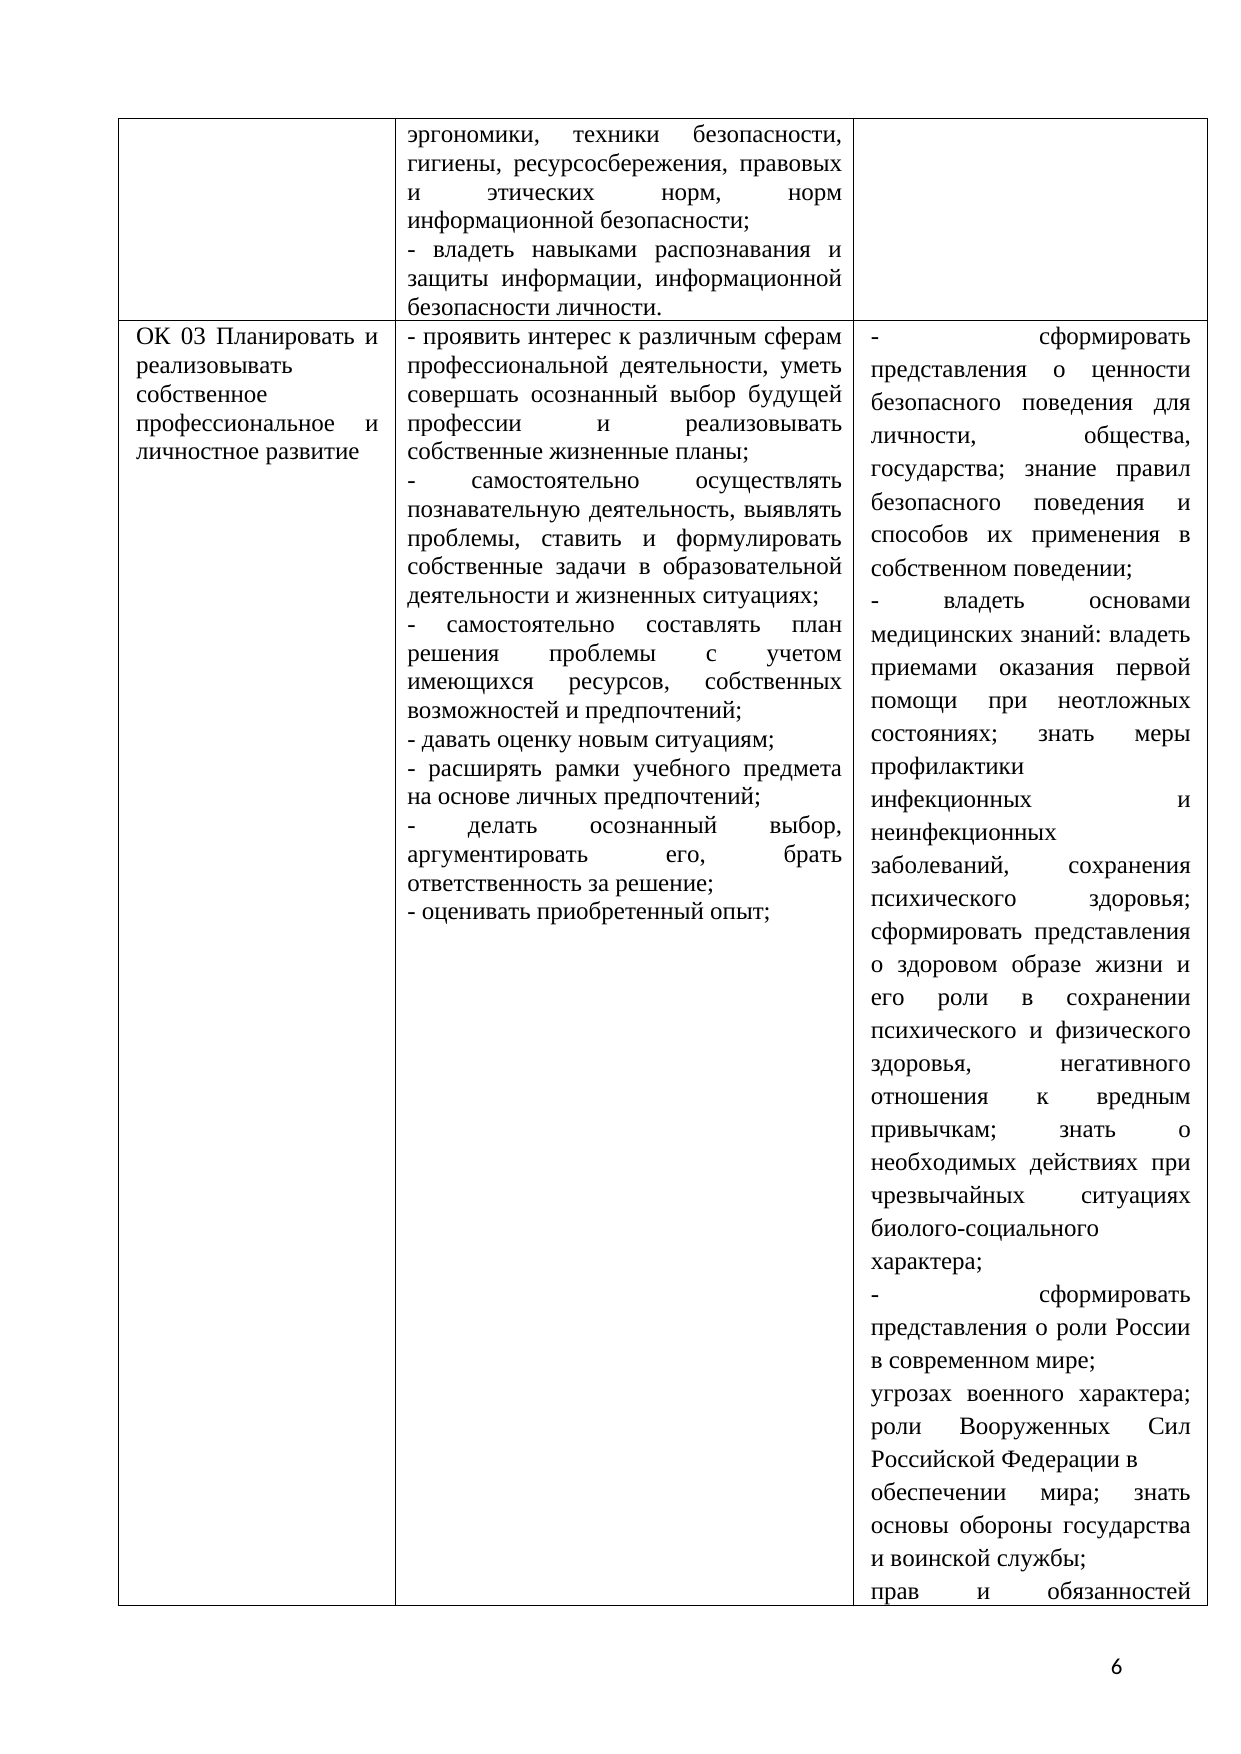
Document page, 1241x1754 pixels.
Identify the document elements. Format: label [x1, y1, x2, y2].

table_cell [854, 321, 1207, 1605]
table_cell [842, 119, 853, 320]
table_cell [119, 321, 395, 1605]
table_cell [854, 119, 1207, 320]
table_cell [119, 119, 395, 320]
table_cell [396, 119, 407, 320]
table_cell [396, 321, 853, 1605]
